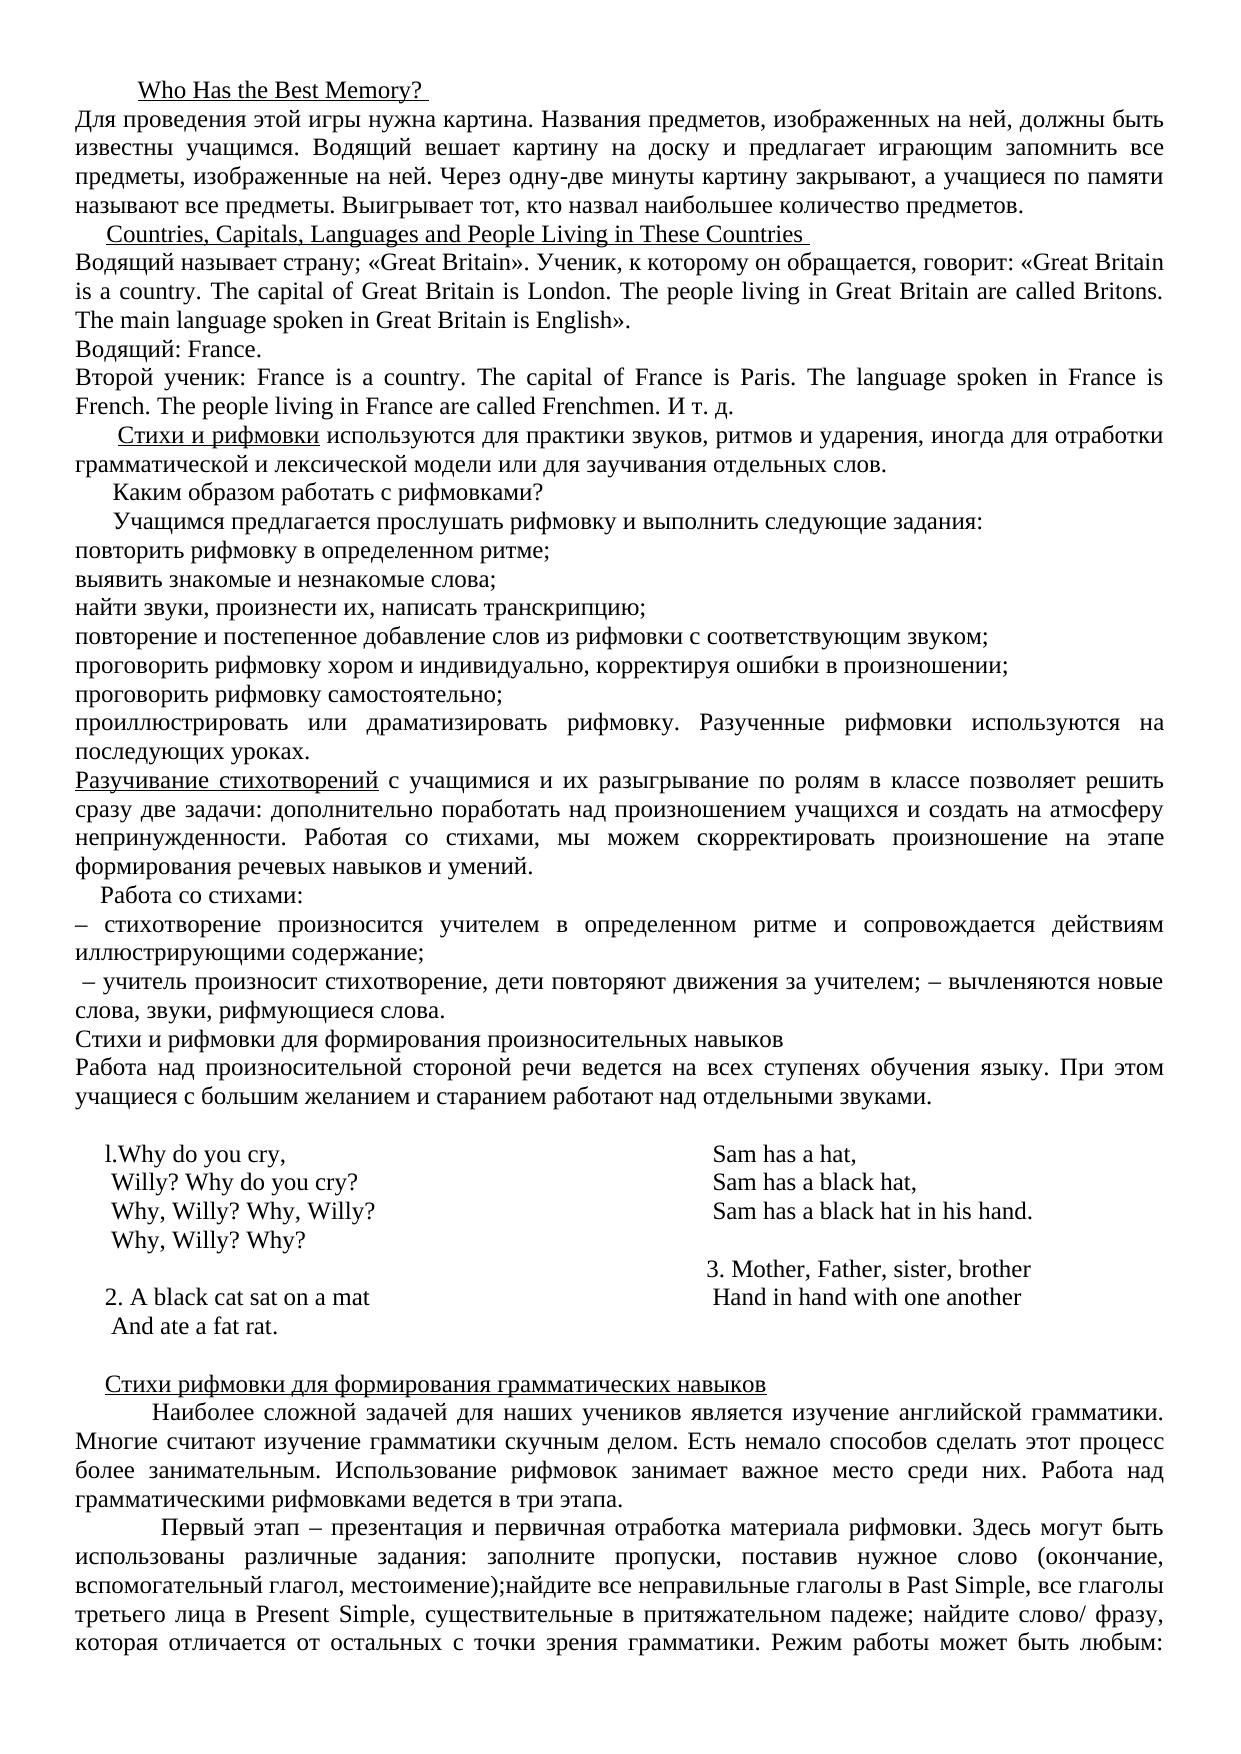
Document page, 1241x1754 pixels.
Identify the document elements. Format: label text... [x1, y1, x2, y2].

text проиллюстрировать или драматизировать рифмовку. Разученные рифмовки используются на последующих уроках. [75, 707, 1165, 765]
text повторение и постепенное добавление слов из рифмовки с соответствующим звуком; [75, 621, 1165, 650]
text Why, Willy? Why? [75, 1225, 603, 1254]
text проговорить рифмовку хором и индивидуально, корректируя ошибки в произношении; [75, 650, 1165, 679]
text Наиболее сложной задачей для наших учеников является изучение английской грамматики. Многие считают изучение грамматики скучным делом. Есть немало способов сделать этот процесс более занимательным. Использование рифмовок занимает важное место среди них. Работа над грамматическими рифмовками ведется в три этапа. [75, 1397, 1165, 1512]
text Who Has the Best Memory? [75, 75, 1165, 104]
text Водящий называет страну; «Great Britain». Ученик, к которому он обращается, говорит: «Great Britain is a country. The capital of Great Britain is London. The people living in Great Britain are called Britons. The main language spoken in Great Britain is English». [75, 247, 1165, 334]
text Hand in hand with one another [676, 1282, 1165, 1311]
text Sam has a black hat, [676, 1167, 1165, 1196]
text Why, Willy? Why, Willy? [75, 1196, 603, 1225]
text – стихотворение произносится учителем в определенном ритме и сопровождается действиям иллюстрирующими содержание; [75, 909, 1165, 966]
text Стихи рифмовки для формирования грамматических навыков [75, 1369, 1165, 1397]
text Sam has a black hat in his hand. [676, 1196, 1165, 1225]
text Учащимся предлагается прослушать рифмовку и выполнить следующие задания: [75, 506, 1165, 535]
text Работа со стихами: [75, 880, 1165, 909]
text And ate a fat rat. [75, 1311, 603, 1340]
text проговорить рифмовку самостоятельно; [75, 679, 1165, 707]
text Стихи и рифмовки для формирования произносительных навыков [75, 1024, 1165, 1052]
text – учитель произносит стихотворение, дети повторяют движения за учителем; – вычленяются новые слова, звуки, рифмующиеся слова. [75, 966, 1165, 1024]
text 3. Mother, Father, sister, brother [676, 1254, 1165, 1282]
text Водящий: France. [75, 334, 1165, 362]
text 2. A black cat sat on a mat [75, 1282, 603, 1311]
text l.Why do you cry, [75, 1139, 603, 1167]
text Sam has a hat, [676, 1139, 1165, 1167]
text найти звуки, произнести их, написать транскрипцию; [75, 592, 1165, 621]
text Willy? Why do you cry? [75, 1167, 603, 1196]
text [75, 1512, 1165, 1656]
text повторить рифмовку в определенном ритме; [75, 535, 1165, 564]
text Для проведения этой игры нужна картина. Названия предметов, изображенных на ней, должны быть известны учащимся. Водящий вешает картину на доску и предлагает играющим запомнить все предметы, изображенные на ней. Через одну-две минуты картину закрывают, а учащиеся по памяти называют все предметы. Выигрывает тот, кто назвал наибольшее количество предметов. [75, 104, 1165, 219]
text Разучивание стихотворений с учащимися и их разыгрывание по ролям в классе позволяет решить сразу две задачи: дополнительно поработать над произношением учащихся и создать на атмосферу непринужденности. Работая со стихами, мы можем скорректировать произношение на этапе формирования речевых навыков и умений. [75, 765, 1165, 880]
text Стихи и рифмовки используются для практики звуков, ритмов и ударения, иногда для отработки грамматической и лексической модели или для заучивания отдельных слов. [75, 420, 1165, 477]
text выявить знакомые и незнакомые слова; [75, 564, 1165, 592]
text Каким образом работать с рифмовками? [75, 477, 1165, 506]
text Countries, Capitals, Languages and People Living in These Countries [75, 219, 1165, 247]
text Второй ученик: France is a country. The capital of France is Paris. The language spoken in France is French. The people living in France are called Frenchmen. И т. д. [75, 362, 1165, 420]
text Работа над произносительной стороной речи ведется на всех ступенях обучения языку. При этом учащиеся с большим желанием и старанием работают над отдельными звуками. [75, 1052, 1165, 1110]
